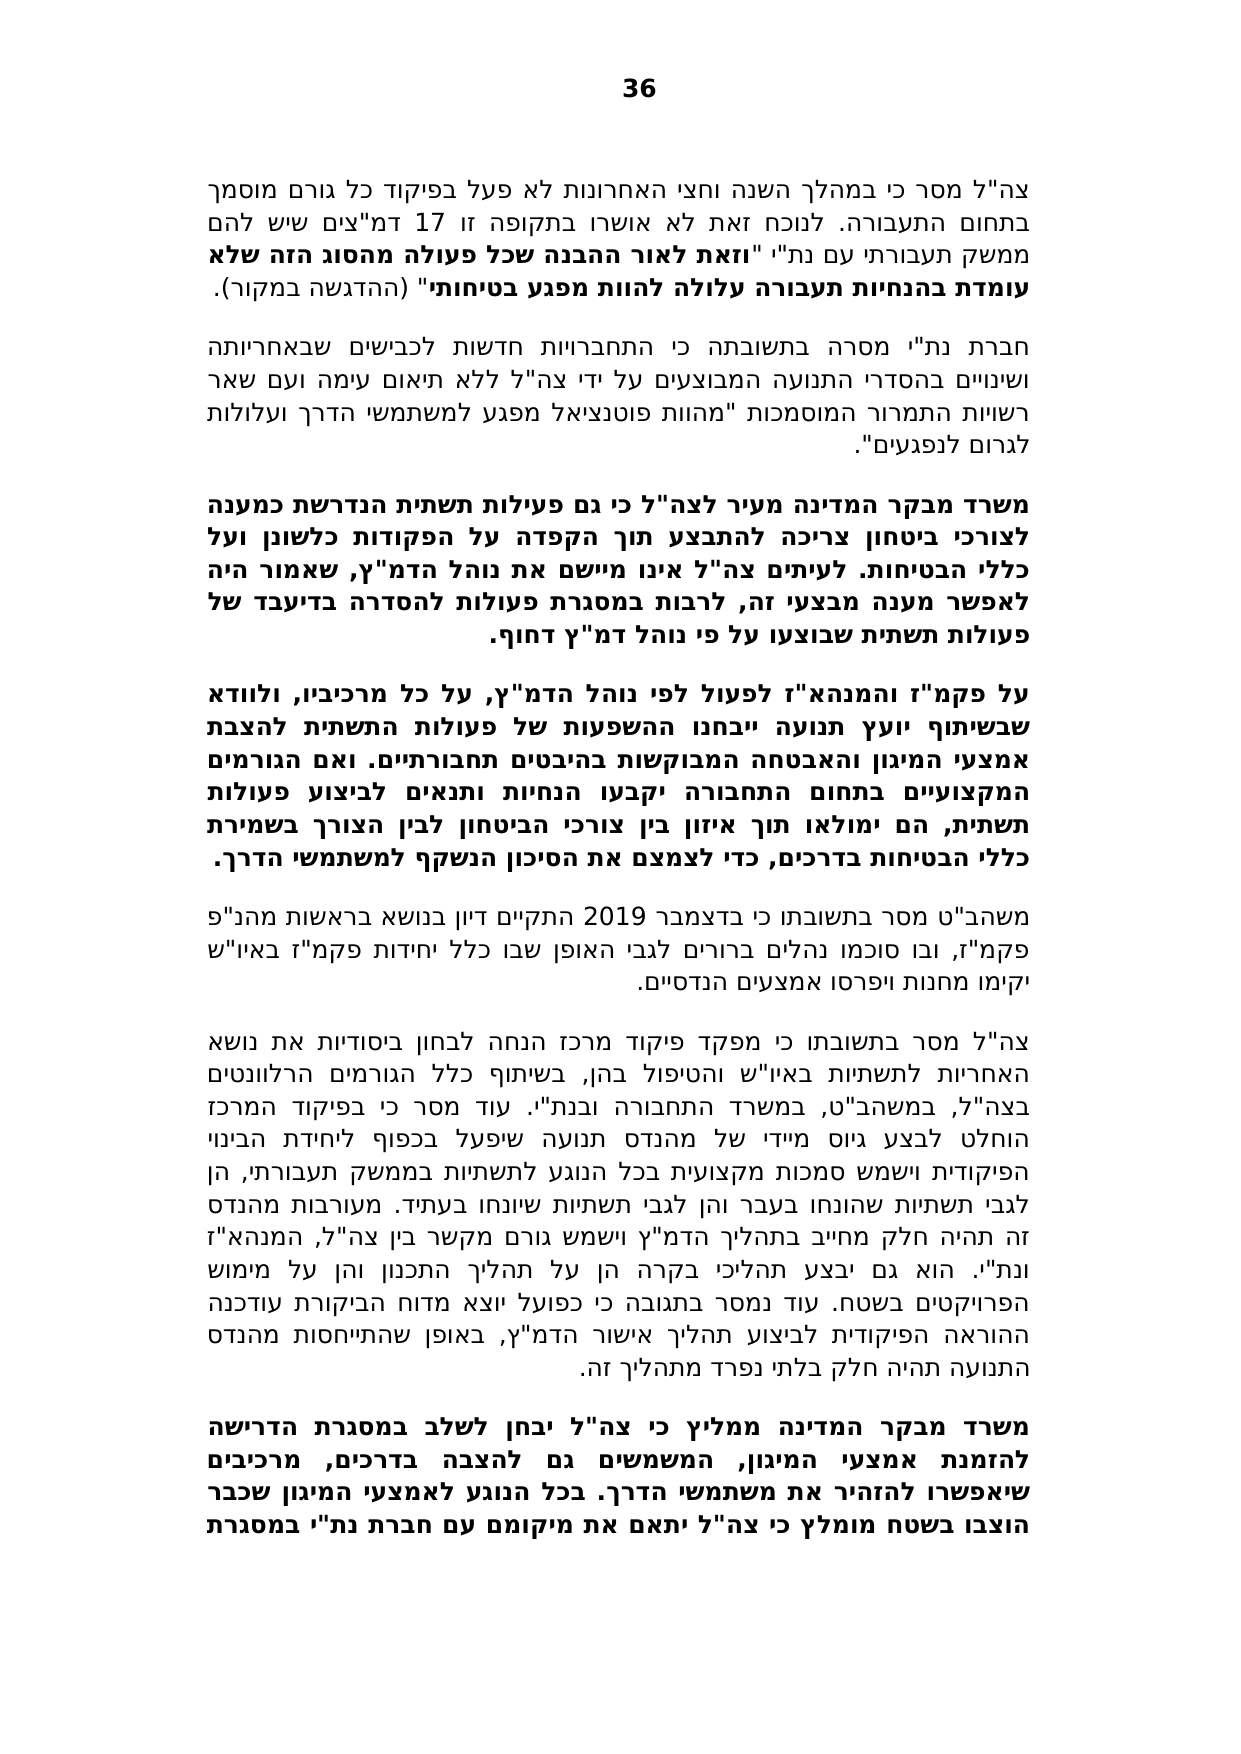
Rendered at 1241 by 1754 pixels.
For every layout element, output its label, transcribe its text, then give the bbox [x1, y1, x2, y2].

text צה"ל מסר כי במהלך השנה וחצי האחרונות לא פעל בפיקוד כל גורם מוסמך בתחום התעבורה. לנוכח זאת לא אושרו בתקופה זו 17 דמ"צים שיש להם ממשק תעבורתי עם נת"י "וזאת לאור ההבנה שכל פעולה מהסוג הזה שלא עומדת בהנחיות תעבורה עלולה להוות מפגע בטיחותי" (ההדגשה במקור). [207, 175, 1031, 302]
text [207, 1412, 1031, 1539]
text על פקמ"ז והמנהא"ז לפעול לפי נוהל הדמ"ץ, על כל מרכיביו, ולוודא שבשיתוף יועץ תנועה ייבחנו ההשפעות של פעולות התשתית להצבת אמצעי המיגון והאבטחה המבוקשות בהיבטים תחבורתיים. ואם הגורמים המקצועיים בתחום התחבורה יקבעו הנחיות ותנאים לביצוע פעולות תשתית, הם ימולאו תוך איזון בין צורכי הביטחון לבין הצורך בשמירת כללי הבטיחות בדרכים, כדי לצמצם את הסיכון הנשקף למשתמשי הדרך. [207, 680, 1031, 872]
text משהב"ט מסר בתשובתו כי בדצמבר 2019 התקיים דיון בנושא בראשות מהנ"פ פקמ"ז, ובו סוכמו נהלים ברורים לגבי האופן שבו כלל יחידות פקמ"ז באיו"ש יקימו מחנות ויפרסו אמצעים הנדסיים. [207, 902, 1031, 997]
text צה"ל מסר בתשובתו כי מפקד פיקוד מרכז הנחה לבחון ביסודיות את נושא האחריות לתשתיות באיו"ש והטיפול בהן, בשיתוף כלל הגורמים הרלוונטים בצה"ל, במשהב"ט, במשרד התחבורה ובנת"י. עוד מסר כי בפיקוד המרכז הוחלט לבצע גיוס מיידי של מהנדס תנועה שיפעל בכפוף ליחידת הבינוי הפיקודית וישמש סמכות מקצועית בכל הנוגע לתשתיות בממשק תעבורתי, הן לגבי תשתיות שהונחו בעבר והן לגבי תשתיות שיונחו בעתיד. מעורבות מהנדס זה תהיה חלק מחייב בתהליך הדמ"ץ וישמש גורם מקשר בין צה"ל, המנהא"ז ונת"י. הוא גם יבצע תהליכי בקרה הן על תהליך התכנון והן על מימוש הפרויקטים בשטח. עוד נמסר בתגובה כי כפועל יוצא מדוח הביקורת עודכנה ההוראה הפיקודית לביצוע תהליך אישור הדמ"ץ, באופן שהתייחסות מהנדס התנועה תהיה חלק בלתי נפרד מתהליך זה. [207, 1027, 1031, 1382]
text חברת נת"י מסרה בתשובתה כי התחברויות חדשות לכבישים שבאחריותה ושינויים בהסדרי התנועה המבוצעים על ידי צה"ל ללא תיאום עימה ועם שאר רשויות התמרור המוסמכות "מהוות פוטנציאל מפגע למשתמשי הדרך ועלולות לגרום לנפגעים". [207, 332, 1031, 459]
text משרד מבקר המדינה מעיר לצה"ל כי גם פעילות תשתית הנדרשת כמענה לצורכי ביטחון צריכה להתבצע תוך הקפדה על הפקודות כלשונן ועל כללי הבטיחות. לעיתים צה"ל אינו מיישם את נוהל הדמ"ץ, שאמור היה לאפשר מענה מבצעי זה, לרבות במסגרת פעולות להסדרה בדיעבד של פעולות תשתית שבוצעו על פי נוהל דמ"ץ דחוף. [207, 490, 1031, 649]
